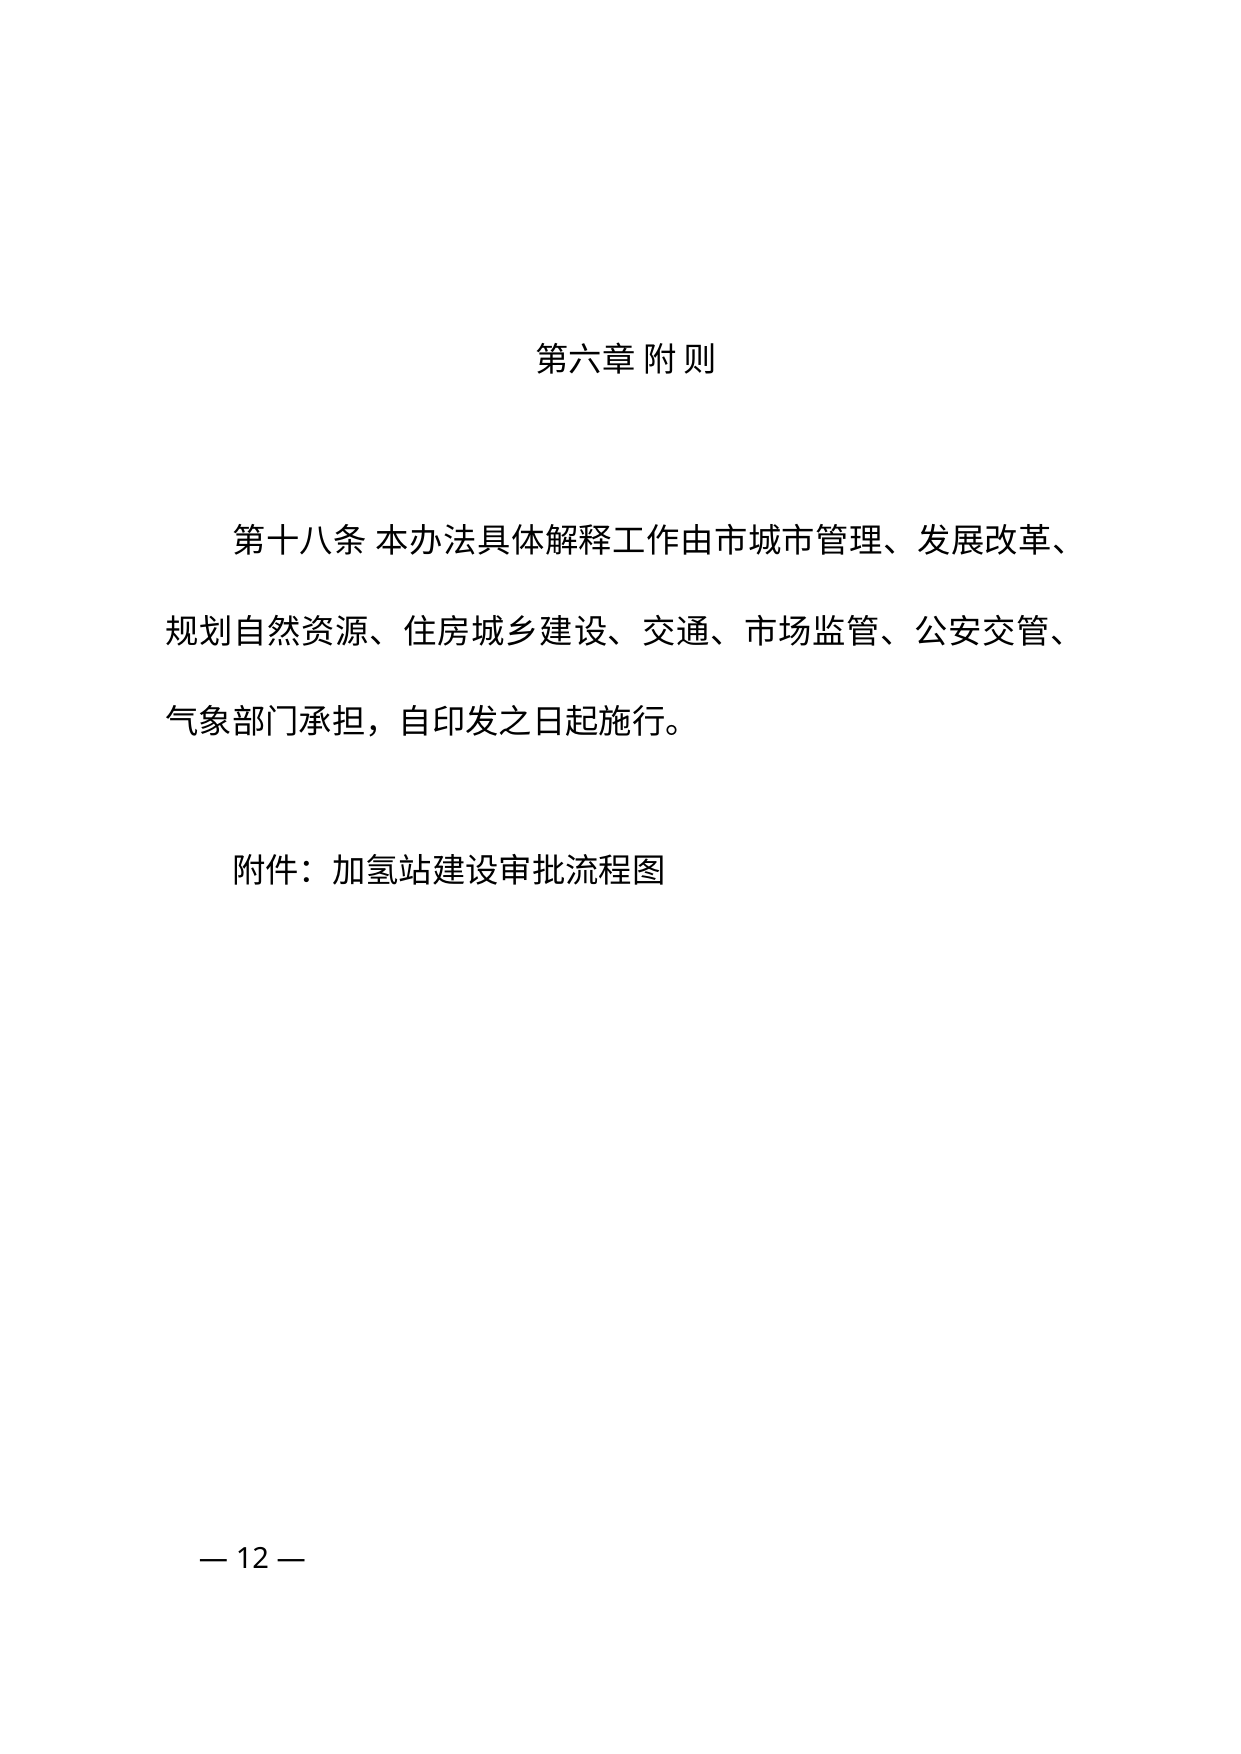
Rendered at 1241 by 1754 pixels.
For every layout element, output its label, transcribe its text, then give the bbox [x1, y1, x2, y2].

text 附件：加氢站建设审批流程图 [165, 823, 1087, 914]
text 第六章 附 则 [165, 312, 1087, 402]
text 第十八条 本办法具体解释工作由市城市管理、发展改革、规划自然资源、住房城乡建设、交通、市场监管、公安交管、气象部门承担，自印发之日起施行。 [165, 493, 1087, 765]
